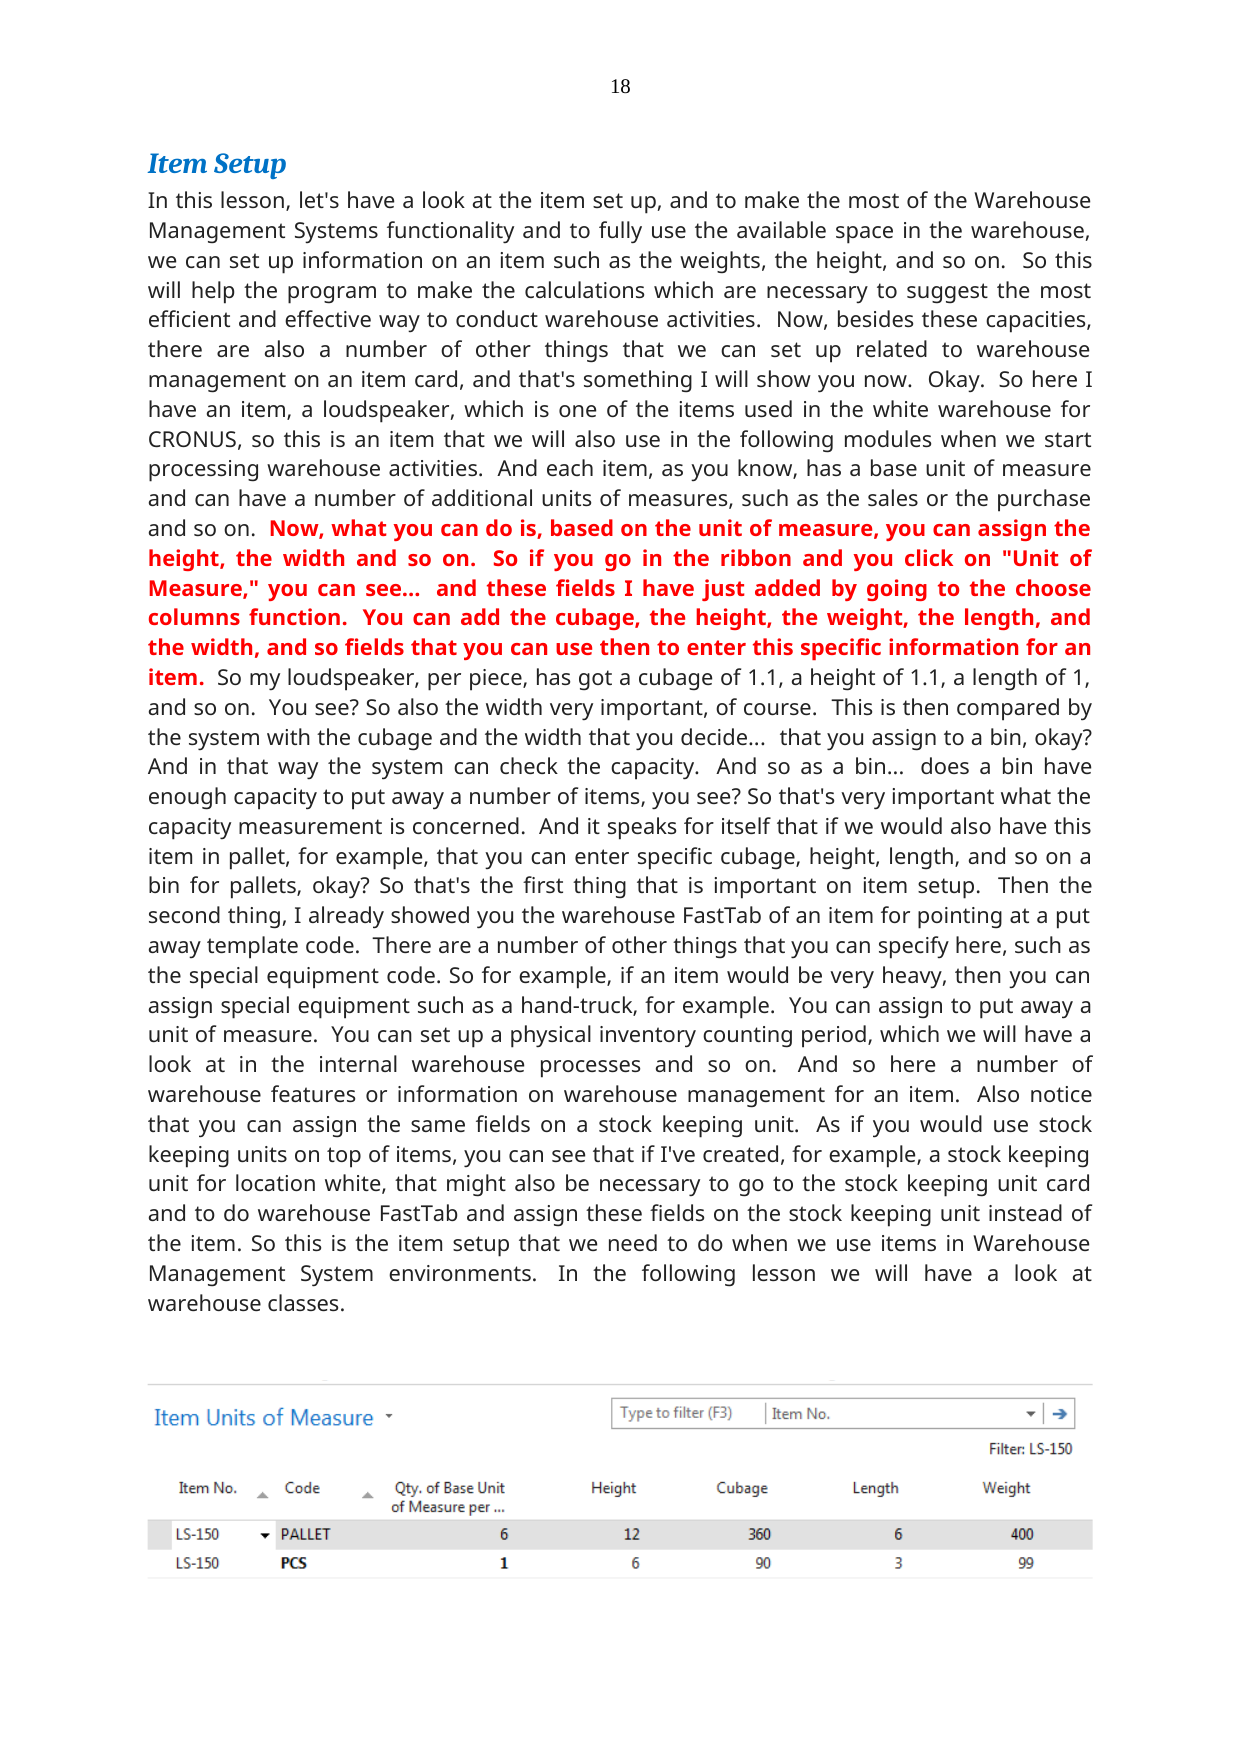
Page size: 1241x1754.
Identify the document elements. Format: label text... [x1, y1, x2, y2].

text In this lesson, let's have a look at the item set up, and to make the most of the Warehouse Management Systems functionality and to fully use the available space in the warehouse, we can set up information on an item such as the weights, the height, and so on. So this will help the program to make the calculations which are necessary to suggest the most efficient and effective way to conduct warehouse activities. Now, besides these capacities, there are also a number of other things that we can set up related to warehouse management on an item card, and that's something I will show you now. Okay. So here I have an item, a loudspeaker, which is one of the items used in the white warehouse for CRONUS, so this is an item that we will also use in the following modules when we start processing warehouse activities. And each item, as you know, has a base unit of measure and can have a number of additional units of measures, such as the sales or the purchase and so on. Now, what you can do is, based on the unit of measure, you can assign the height, the width and so on. So if you go in the ribbon and you click on "Unit of Measure," you can see... and these fields I have just added by going to the choose columns function. You can add the cubage, the height, the weight, the length, and the width, and so fields that you can use then to enter this specific information for an item. So my loudspeaker, per piece, has got a cubage of 1.1, a height of 1.1, a length of 1, and so on. You see? So also the width very important, of course. This is then compared by the system with the cubage and the width that you decide... that you assign to a bin, okay? And in that way the system can check the capacity. And so as a bin... does a bin have enough capacity to put away a number of items, you see? So that's very important what the capacity measurement is concerned. And it speaks for itself that if we would also have this item in pallet, for example, that you can enter specific cubage, height, length, and so on a bin for pallets, okay? So that's the first thing that is important on item setup. Then the second thing, I already showed you the warehouse FastTab of an item for pointing at a put away template code. There are a number of other things that you can specify here, such as the special equipment code. So for example, if an item would be very heavy, then you can assign special equipment such as a hand-truck, for example. You can assign to put away a unit of measure. You can set up a physical inventory counting period, which we will have a look at in the internal warehouse processes and so on. And so here a number of warehouse features or information on warehouse management for an item. Also notice that you can assign the same fields on a stock keeping unit. As if you would use stock keeping units on top of items, you can see that if I've created, for example, a stock keeping unit for location white, that might also be necessary to go to the stock keeping unit card and to do warehouse FastTab and assign these fields on the stock keeping unit instead of the item. So this is the item setup that we need to do when we use items in Warehouse Management System environments. In the following lesson we will have a look at warehouse classes. [148, 185, 1093, 1317]
subtitle Item Setup [148, 148, 1093, 181]
picture [147, 1380, 1093, 1580]
